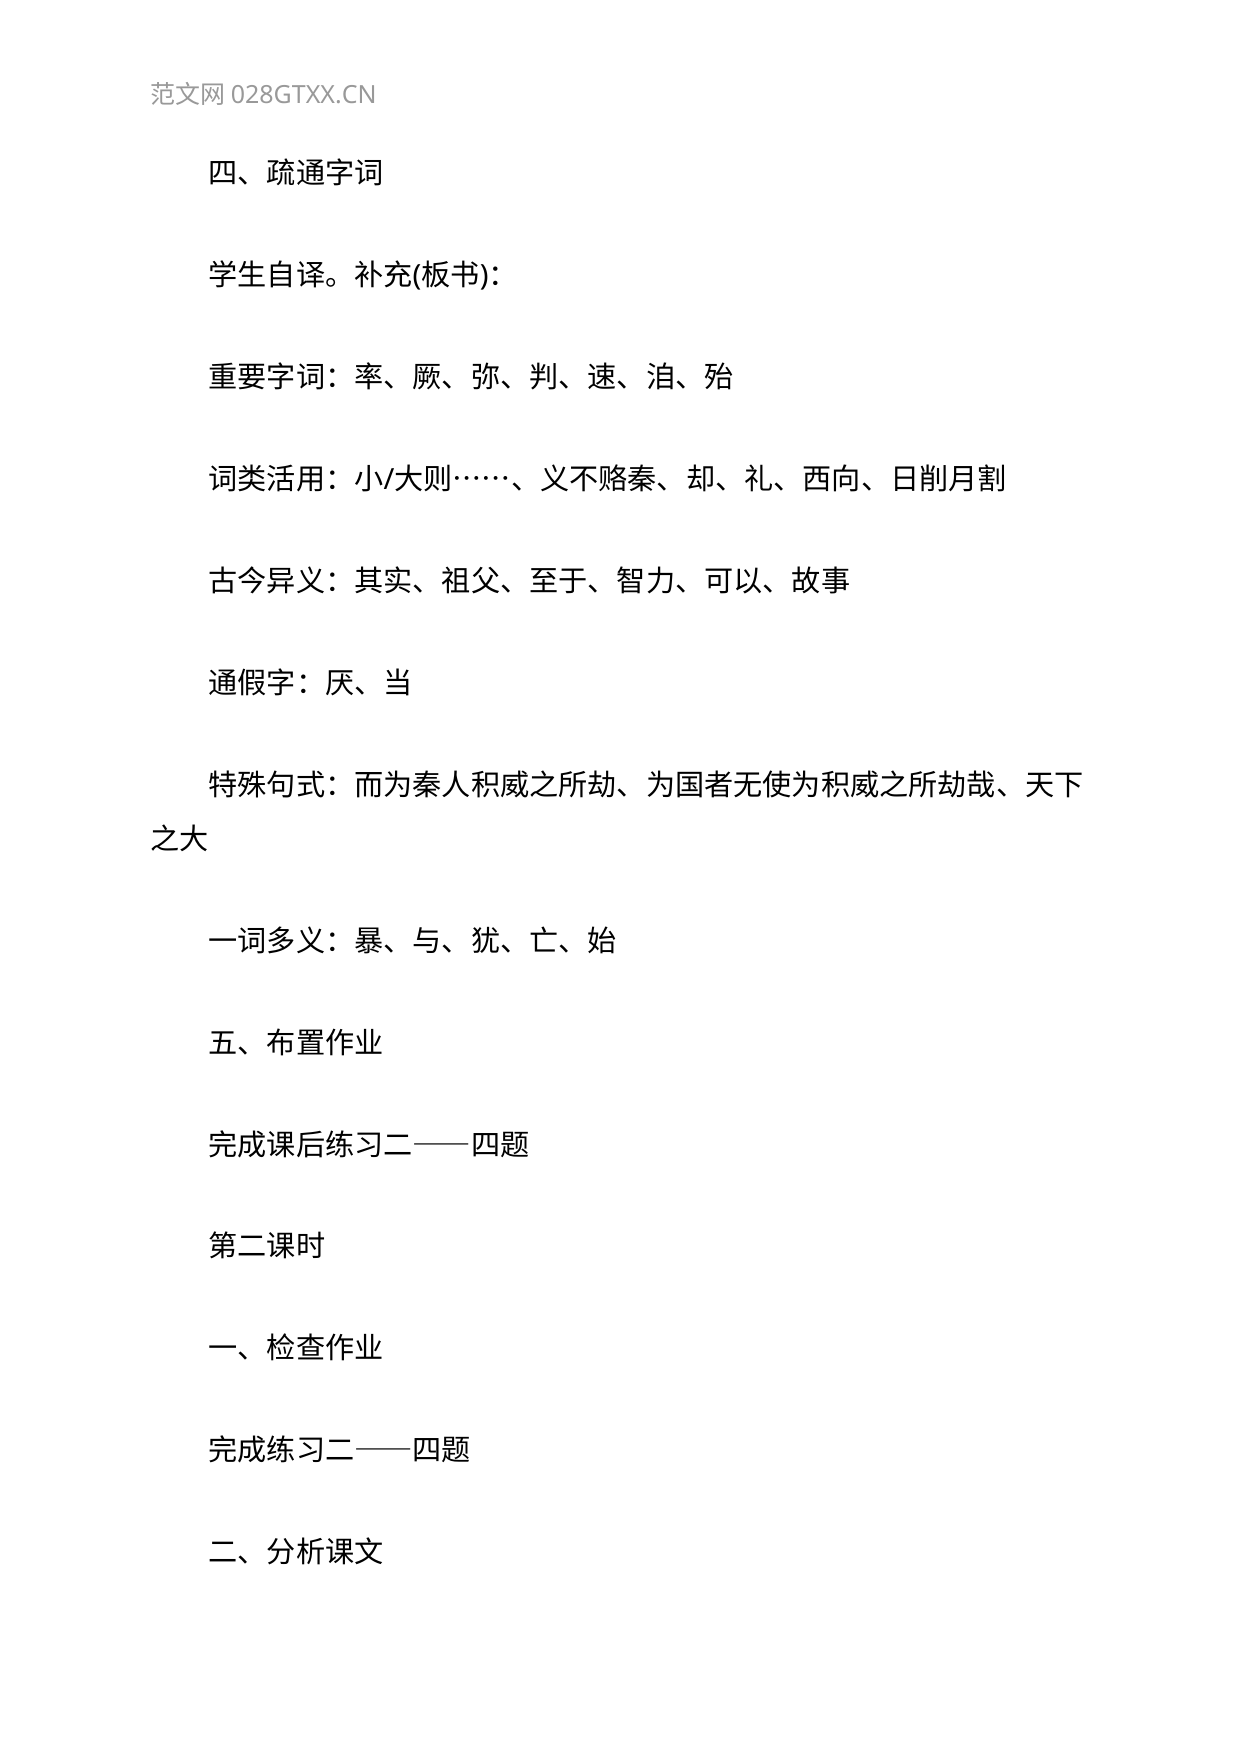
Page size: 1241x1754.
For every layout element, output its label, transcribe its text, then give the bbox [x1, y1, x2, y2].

text 重要字词：率、厥、弥、判、速、洎、殆 [150, 354, 1090, 396]
text 五、布置作业 [150, 1019, 1090, 1062]
text 古今异义：其实、祖父、至于、智力、可以、故事 [150, 557, 1090, 600]
text 一、检查作业 [150, 1325, 1090, 1367]
text 完成练习二——四题 [150, 1427, 1090, 1469]
text 特殊句式：而为秦人积威之所劫、为国者无使为积威之所劫哉、天下之大 [150, 761, 1090, 858]
text 第二课时 [150, 1223, 1090, 1265]
text 一词多义：暴、与、犹、亡、始 [150, 918, 1090, 960]
text 词类活用：小/大则……、义不赂秦、却、礼、西向、日削月割 [150, 456, 1090, 498]
text 四、疏通字词 [150, 150, 1090, 192]
text 完成课后练习二——四题 [150, 1121, 1090, 1163]
text 学生自译。补充(板书)： [150, 252, 1090, 294]
text 通假字：厌、当 [150, 659, 1090, 702]
text 二、分析课文 [150, 1528, 1090, 1571]
